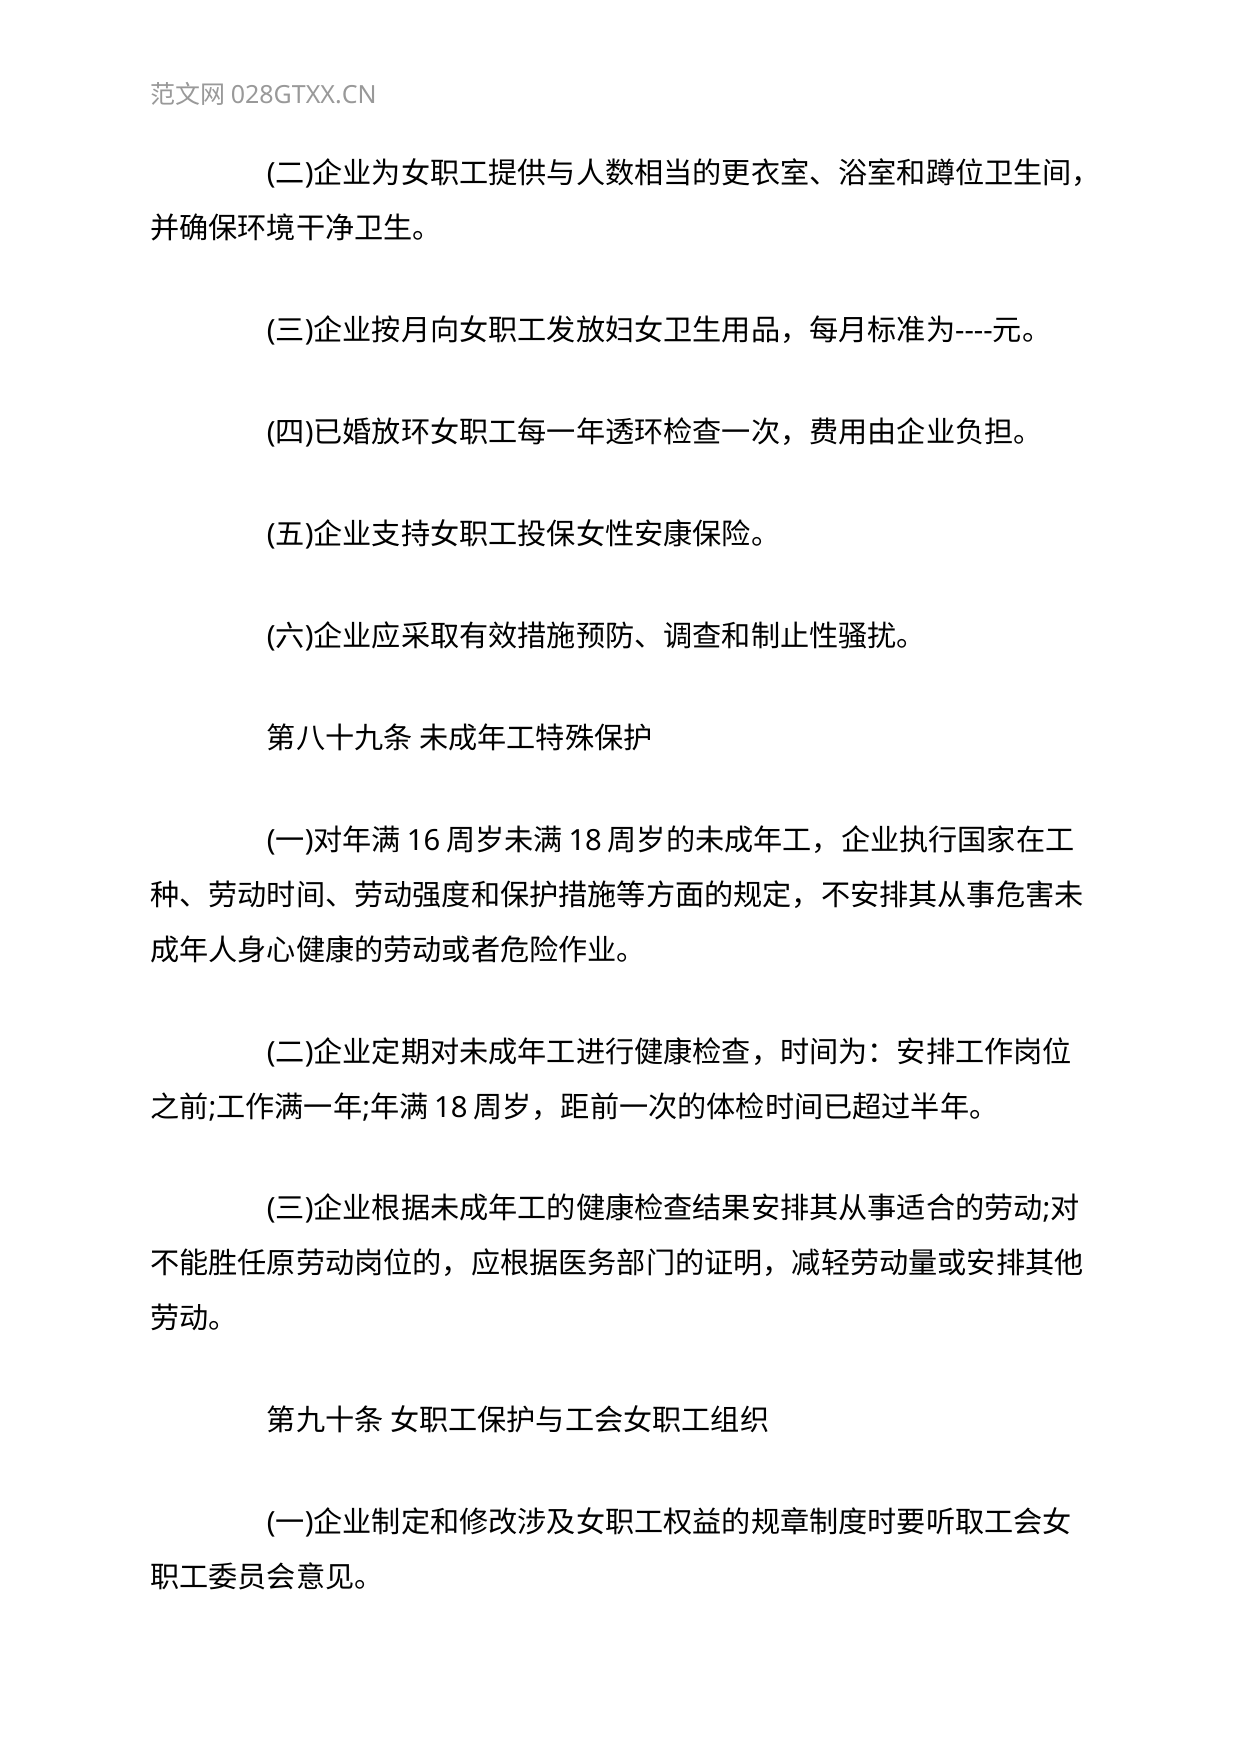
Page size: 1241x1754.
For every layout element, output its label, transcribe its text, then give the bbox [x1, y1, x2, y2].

text 第八十九条 未成年工特殊保护 [150, 715, 1090, 757]
text (五)企业支持女职工投保女性安康保险。 [150, 511, 1090, 553]
text (三)企业根据未成年工的健康检查结果安排其从事适合的劳动;对不能胜任原劳动岗位的，应根据医务部门的证明，减轻劳动量或安排其他劳动。 [150, 1185, 1090, 1337]
text 第九十条 女职工保护与工会女职工组织 [150, 1397, 1090, 1439]
text (二)企业定期对未成年工进行健康检查，时间为：安排工作岗位之前;工作满一年;年满18周岁，距前一次的体检时间已超过半年。 [150, 1028, 1090, 1126]
text (一)对年满16周岁未满18周岁的未成年工，企业执行国家在工种、劳动时间、劳动强度和保护措施等方面的规定，不安排其从事危害未成年人身心健康的劳动或者危险作业。 [150, 816, 1090, 969]
text (三)企业按月向女职工发放妇女卫生用品，每月标准为----元。 [150, 307, 1090, 349]
text (六)企业应采取有效措施预防、调查和制止性骚扰。 [150, 613, 1090, 655]
text (二)企业为女职工提供与人数相当的更衣室、浴室和蹲位卫生间，并确保环境干净卫生。 [150, 150, 1090, 247]
text (四)已婚放环女职工每一年透环检查一次，费用由企业负担。 [150, 409, 1090, 451]
text (一)企业制定和修改涉及女职工权益的规章制度时要听取工会女职工委员会意见。 [150, 1498, 1090, 1596]
